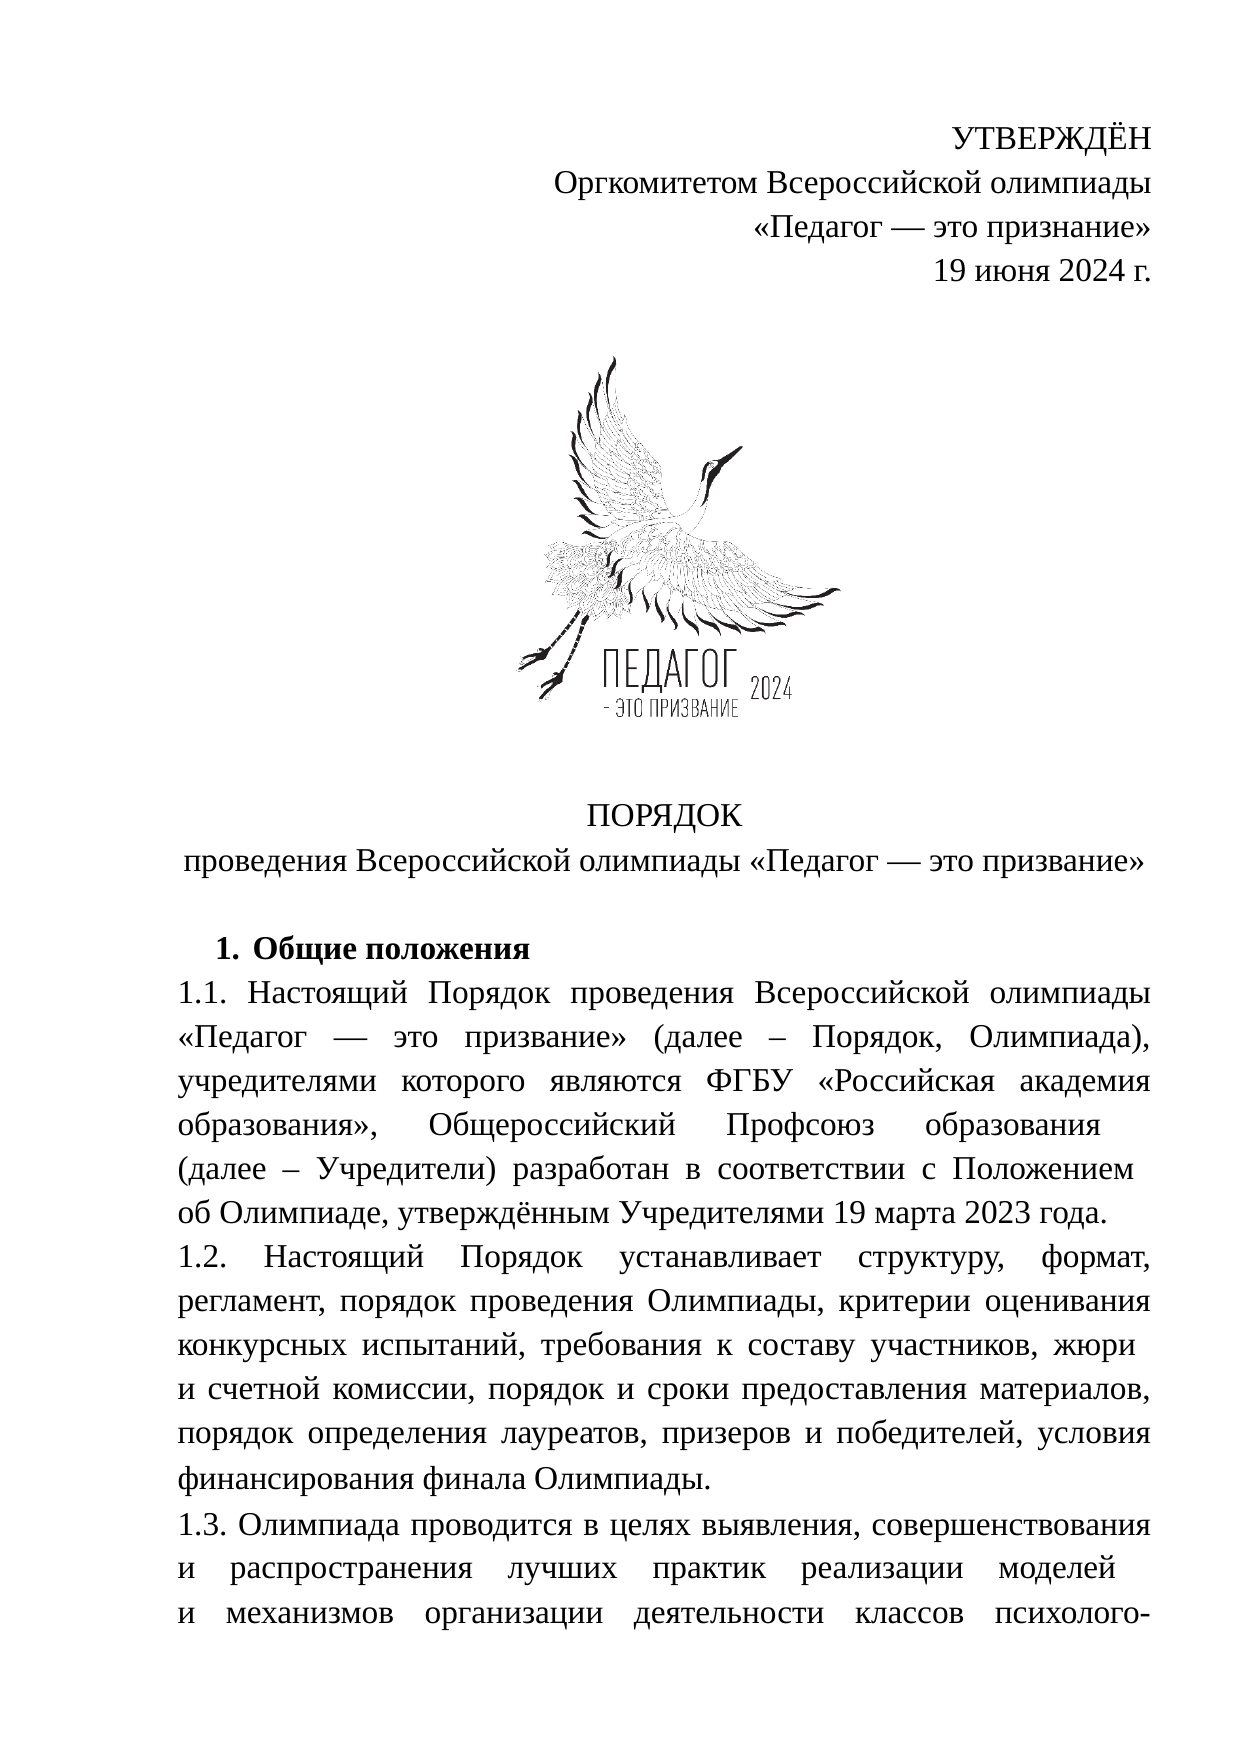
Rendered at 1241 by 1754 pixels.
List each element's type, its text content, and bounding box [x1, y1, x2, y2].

picture [457, 338, 872, 748]
text 1.1. Настоящий Порядок проведения Всероссийской олимпиады «Педагог — это призвание» (далее – Порядок, Олимпиада), учредителями которого являются ФГБУ «Российская академия образования», Общероссийский Профсоюз образования (далее – Учредители) разработан в соответствии с Положением об Олимпиаде, утверждённым Учредителями 19 марта 2023 года. [177, 972, 1152, 1231]
text проведения Всероссийской олимпиады «Педагог — это призвание» [177, 840, 1152, 878]
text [177, 1504, 1152, 1630]
text «Педагог — это признание» [177, 206, 1152, 244]
list Общие положения [215, 928, 1152, 966]
text Оргкомитетом Всероссийской олимпиады [177, 162, 1152, 201]
text 1.2. Настоящий Порядок устанавливает структуру, формат, регламент, порядок проведения Олимпиады, критерии оценивания конкурсных испытаний, требования к составу участников, жюри и счетной комиссии, порядок и сроки предоставления материалов, порядок определения лауреатов, призеров и победителей, условия финансирования финала Олимпиады. [177, 1236, 1152, 1498]
text УТВЕРЖДЁН [177, 118, 1152, 156]
text ПОРЯДОК [177, 796, 1152, 834]
text 19 июня 2024 г. [177, 250, 1152, 289]
